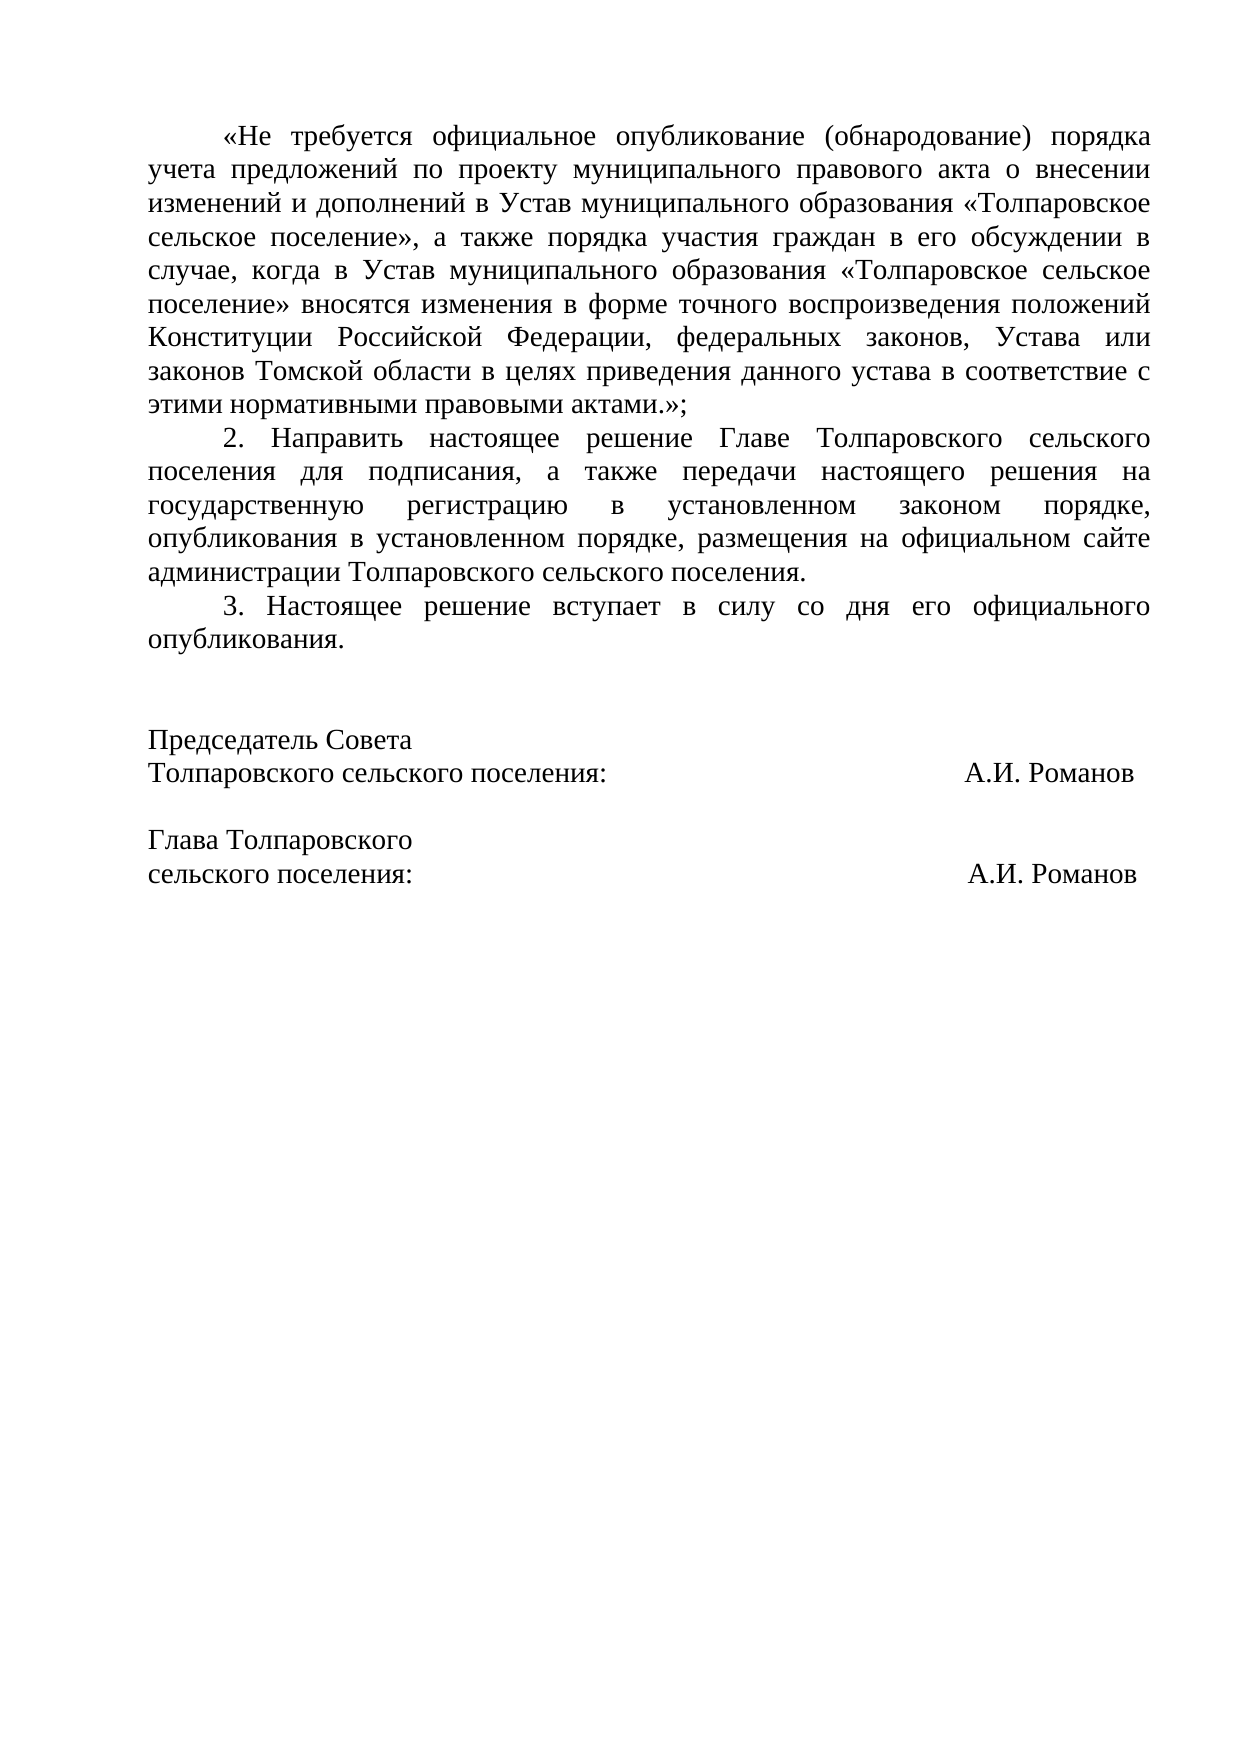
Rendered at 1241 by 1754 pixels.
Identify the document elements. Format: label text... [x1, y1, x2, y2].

text «Не требуется официальное опубликование (обнародование) порядка учета предложений по проекту муниципального правового акта о внесении изменений и дополнений в Устав муниципального образования «Толпаровское сельское поселение», а также порядка участия граждан в его обсуждении в случае, когда в Устав муниципального образования «Толпаровское сельское поселение» вносятся изменения в форме точного воспроизведения положений Конституции Российской Федерации, федеральных законов, Устава или законов Томской области в целях приведения данного устава в соответствие с этими нормативными правовыми актами.»; [148, 118, 1152, 420]
text 2. Направить настоящее решение Главе Толпаровского сельского поселения для подписания, а также передачи настоящего решения на государственную регистрацию в установленном законом порядке, опубликования в установленном порядке, размещения на официальном сайте администрации Толпаровского сельского поселения. [148, 420, 1152, 588]
text Глава Толпаровского [148, 822, 1152, 856]
text 3. Настоящее решение вступает в силу со дня его официального опубликования. [148, 588, 1152, 655]
text Толпаровского сельского поселения: А.И. Романов [148, 755, 1152, 789]
text Председатель Совета [148, 722, 1152, 755]
text сельского поселения: А.И. Романов [148, 856, 1152, 889]
